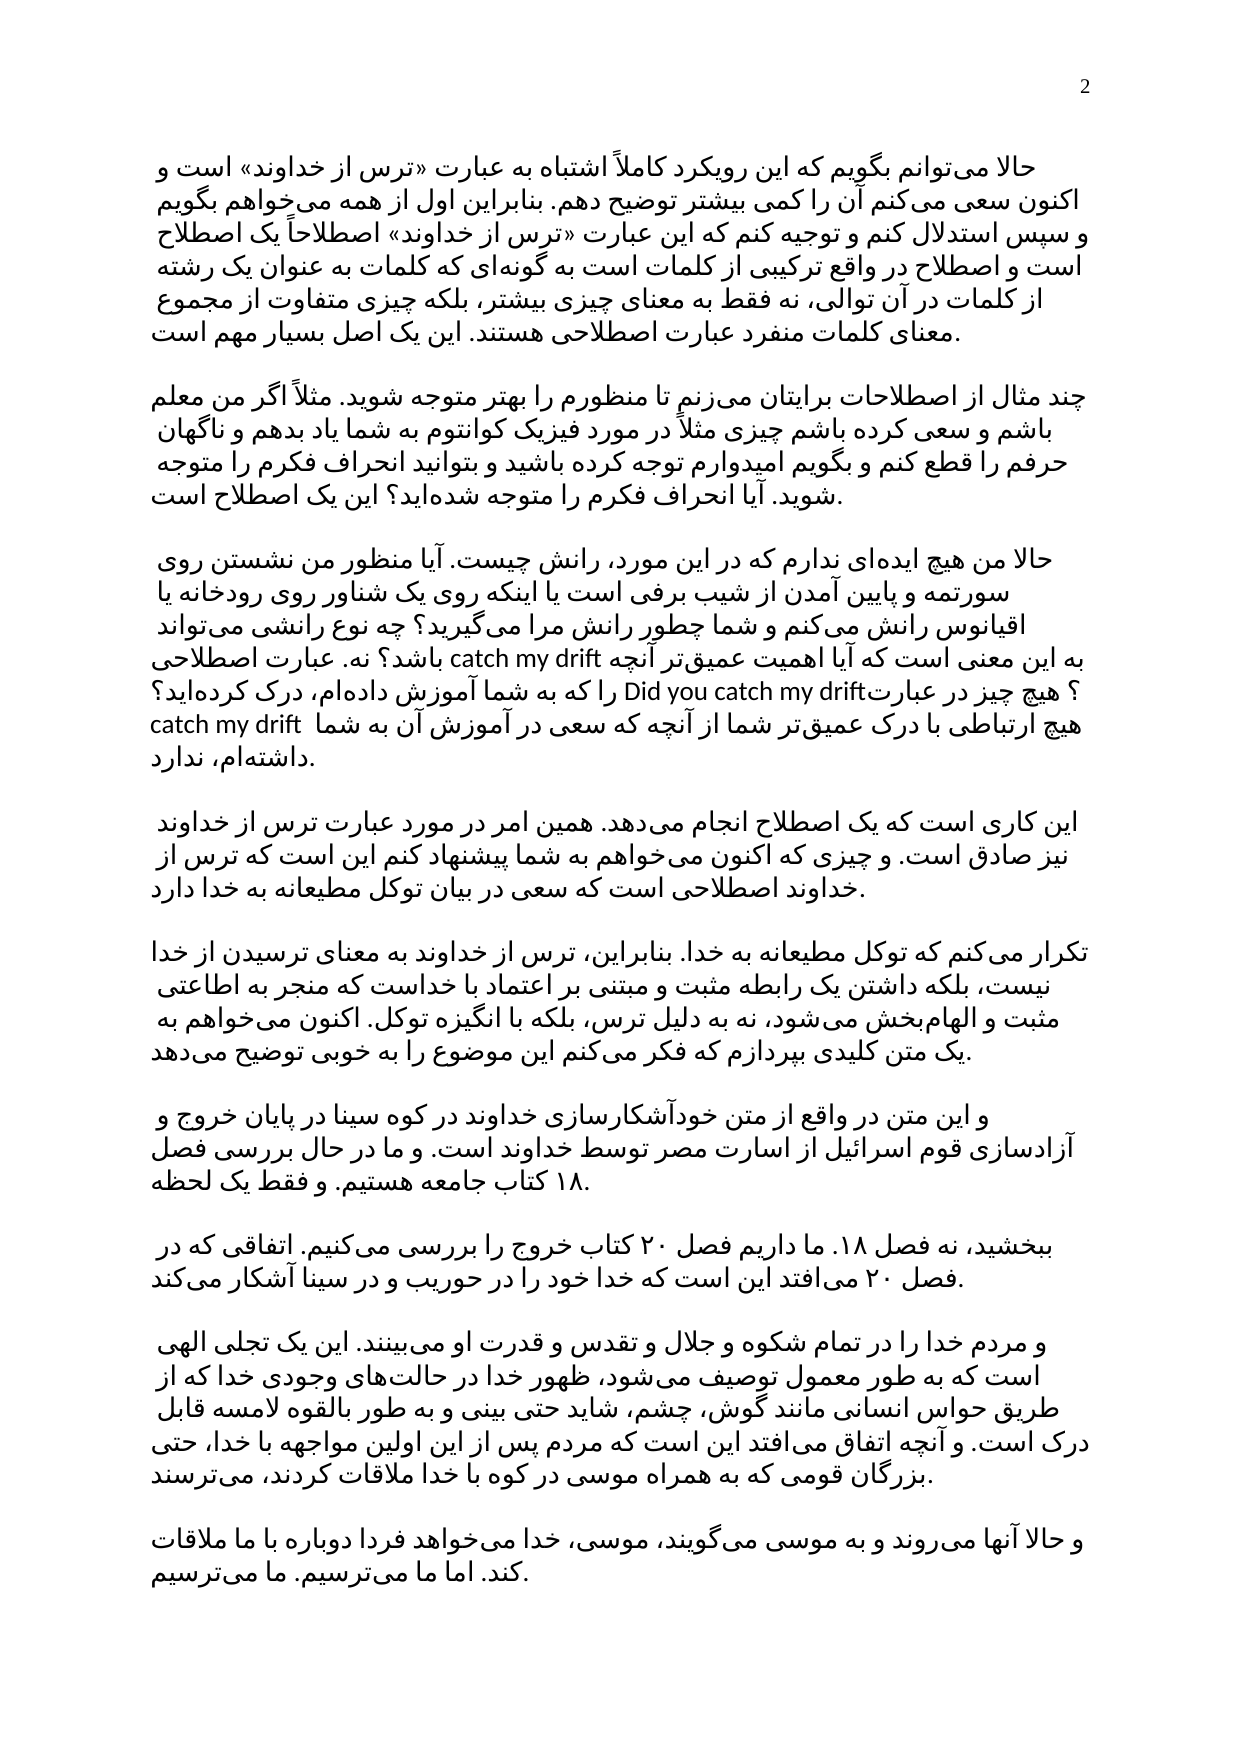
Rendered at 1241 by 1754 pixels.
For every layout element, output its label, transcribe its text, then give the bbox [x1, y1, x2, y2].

text و حالا آنها می‌روند و به موسی می‌گویند، موسی، خدا می‌خواهد فردا دوباره با ما ملاقات کند. اما ما می‌ترسیم. ما می‌ترسیم. [150, 1522, 1090, 1588]
text تکرار می‌کنم که توکل مطیعانه به خدا. بنابراین، ترس از خداوند به معنای ترسیدن از خدا نیست، بلکه داشتن یک رابطه مثبت و مبتنی بر اعتماد با خداست که منجر به اطاعتی مثبت و الهام‌بخش می‌شود، نه به دلیل ترس، بلکه با انگیزه توکل. اکنون می‌خواهم به یک متن کلیدی بپردازم که فکر می‌کنم این موضوع را به خوبی توضیح می‌دهد. [150, 935, 1090, 1067]
text این کاری است که یک اصطلاح انجام می‌دهد. همین امر در مورد عبارت ترس از خداوند نیز صادق است. و چیزی که اکنون می‌خواهم به شما پیشنهاد کنم این است که ترس از خداوند اصطلاحی است که سعی در بیان توکل مطیعانه به خدا دارد. [150, 805, 1090, 904]
text حالا می‌توانم بگویم که این رویکرد کاملاً اشتباه به عبارت «ترس از خداوند» است و اکنون سعی می‌کنم آن را کمی بیشتر توضیح دهم. بنابراین اول از همه می‌خواهم بگویم و سپس استدلال کنم و توجیه کنم که این عبارت «ترس از خداوند» اصطلاحاً یک اصطلاح است و اصطلاح در واقع ترکیبی از کلمات است به گونه‌ای که کلمات به عنوان یک رشته از کلمات در آن توالی، نه فقط به معنای چیزی بیشتر، بلکه چیزی متفاوت از مجموع معنای کلمات منفرد عبارت اصطلاحی هستند. این یک اصل بسیار مهم است. [150, 150, 1090, 348]
text حالا من هیچ ایده‌ای ندارم که در این مورد، رانش چیست. آیا منظور من نشستن روی سورتمه و پایین آمدن از شیب برفی است یا اینکه روی یک شناور روی رودخانه یا اقیانوس رانش می‌کنم و شما چطور رانش مرا می‌گیرید؟ چه نوع رانشی می‌تواند باشد؟ نه. عبارت اصطلاحی catch my drift به این معنی است که آیا اهمیت عمیق‌تر آنچه را که به شما آموزش داده‌ام، درک کرده‌اید؟ Did you catch my drift؟ هیچ چیز در عبارت catch my drift هیچ ارتباطی با درک عمیق‌تر شما از آنچه که سعی در آموزش آن به شما داشته‌ام، ندارد. [150, 542, 1090, 774]
text و مردم خدا را در تمام شکوه و جلال و تقدس و قدرت او می‌بینند. این یک تجلی الهی است که به طور معمول توصیف می‌شود، ظهور خدا در حالت‌های وجودی خدا که از طریق حواس انسانی مانند گوش، چشم، شاید حتی بینی و به طور بالقوه لامسه قابل درک است. و آنچه اتفاق می‌افتد این است که مردم پس از این اولین مواجهه با خدا، حتی بزرگان قومی که به همراه موسی در کوه با خدا ملاقات کردند، می‌ترسند. [150, 1326, 1090, 1491]
text و این متن در واقع از متن خودآشکارسازی خداوند در کوه سینا در پایان خروج و آزادسازی قوم اسرائیل از اسارت مصر توسط خداوند است. و ما در حال بررسی فصل ۱۸ کتاب جامعه هستیم. و فقط یک لحظه. [150, 1098, 1090, 1197]
text ببخشید، نه فصل ۱۸. ما داریم فصل ۲۰ کتاب خروج را بررسی می‌کنیم. اتفاقی که در فصل ۲۰ می‌افتد این است که خدا خود را در حوریب و در سینا آشکار می‌کند. [150, 1228, 1090, 1294]
text چند مثال از اصطلاحات برایتان می‌زنم تا منظورم را بهتر متوجه شوید. مثلاً اگر من معلم باشم و سعی کرده باشم چیزی مثلاً در مورد فیزیک کوانتوم به شما یاد بدهم و ناگهان حرفم را قطع کنم و بگویم امیدوارم توجه کرده باشید و بتوانید انحراف فکرم را متوجه شوید. آیا انحراف فکرم را متوجه شده‌اید؟ این یک اصطلاح است. [150, 379, 1090, 511]
